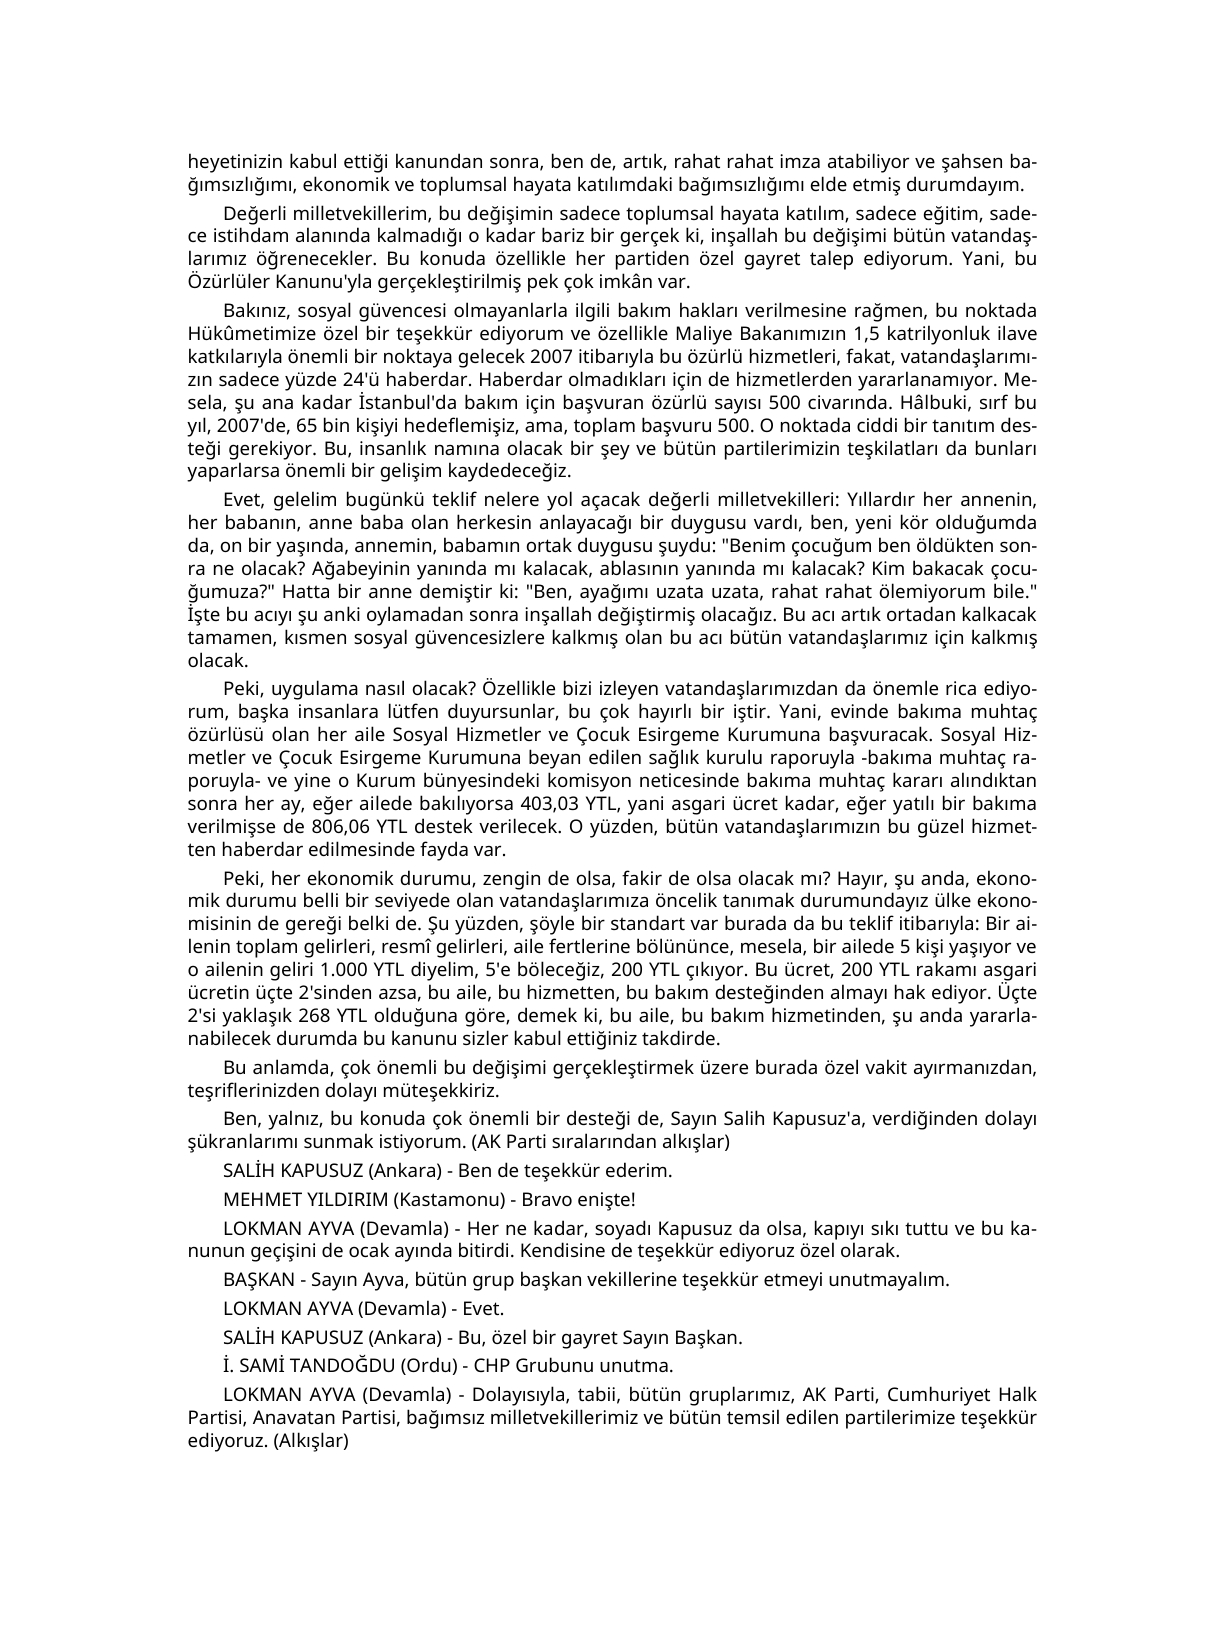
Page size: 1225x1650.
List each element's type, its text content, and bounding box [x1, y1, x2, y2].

text Değerli milletvekillerim, bu değişimin sadece toplumsal hayata katılım, sadece eğitim, sadece istihdam alanında kalmadığı o kadar bariz bir gerçek ki, inşallah bu değişimi bütün vatandaşlarımız öğrenecekler. Bu konuda özellikle her partiden özel gayret talep ediyorum. Yani, bu Özürlüler Kanunu'yla gerçekleştirilmiş pek çok imkân var. [187, 202, 1037, 293]
text İ. SAMİ TANDOĞDU (Ordu) - CHP Grubunu unutma. [187, 1354, 1037, 1377]
text Peki, uygulama nasıl olacak? Özellikle bizi izleyen vatandaşlarımızdan da önemle rica ediyorum, başka insanlara lütfen duyursunlar, bu çok hayırlı bir iştir. Yani, evinde bakıma muhtaç özürlüsü olan her aile Sosyal Hizmetler ve Çocuk Esirgeme Kurumuna başvuracak. Sosyal Hizmetler ve Çocuk Esirgeme Kurumuna beyan edilen sağlık kurulu raporuyla -bakıma muhtaç raporuyla- ve yine o Kurum bünyesindeki komisyon neticesinde bakıma muhtaç kararı alındıktan sonra her ay, eğer ailede bakılıyorsa 403,03 YTL, yani asgari ücret kadar, eğer yatılı bir bakıma verilmişse de 806,06 YTL destek verilecek. O yüzden, bütün vatandaşlarımızın bu güzel hizmetten haberdar edilmesinde fayda var. [187, 677, 1037, 861]
text LOKMAN AYVA (Devamla) - Her ne kadar, soyadı Kapusuz da olsa, kapıyı sıkı tuttu ve bu kanunun geçişini de ocak ayında bitirdi. Kendisine de teşekkür ediyoruz özel olarak. [187, 1217, 1037, 1262]
text LOKMAN AYVA (Devamla) - Dolayısıyla, tabii, bütün gruplarımız, AK Parti, Cumhuriyet Halk Partisi, Anavatan Partisi, bağımsız milletvekillerimiz ve bütün temsil edilen partilerimize teşekkür ediyoruz. (Alkışlar) [187, 1383, 1037, 1452]
text SALİH KAPUSUZ (Ankara) - Bu, özel bir gayret Sayın Başkan. [187, 1326, 1037, 1349]
text Bakınız, sosyal güvencesi olmayanlarla ilgili bakım hakları verilmesine rağmen, bu noktada Hükûmetimize özel bir teşekkür ediyorum ve özellikle Maliye Bakanımızın 1,5 katrilyonluk ilave katkılarıyla önemli bir noktaya gelecek 2007 itibarıyla bu özürlü hizmetleri, fakat, vatandaşlarımızın sadece yüzde 24'ü haberdar. Haberdar olmadıkları için de hizmetlerden yararlanamıyor. Mesela, şu ana kadar İstanbul'da bakım için başvuran özürlü sayısı 500 civarında. Hâlbuki, sırf bu yıl, 2007'de, 65 bin kişiyi hedeflemişiz, ama, toplam başvuru 500. O noktada ciddi bir tanıtım desteği gerekiyor. Bu, insanlık namına olacak bir şey ve bütün partilerimizin teşkilatları da bunları yaparlarsa önemli bir gelişim kaydedeceğiz. [187, 299, 1037, 482]
text Ben, yalnız, bu konuda çok önemli bir desteği de, Sayın Salih Kapusuz'a, verdiğinden dolayı şükranlarımı sunmak istiyorum. (AK Parti sıralarından alkışlar) [187, 1107, 1037, 1153]
text LOKMAN AYVA (Devamla) - Evet. [187, 1297, 1037, 1320]
text Peki, her ekonomik durumu, zengin de olsa, fakir de olsa olacak mı? Hayır, şu anda, ekonomik durumu belli bir seviyede olan vatandaşlarımıza öncelik tanımak durumundayız ülke ekonomisinin de gereği belki de. Şu yüzden, şöyle bir standart var burada da bu teklif itibarıyla: Bir ailenin toplam gelirleri, resmî gelirleri, aile fertlerine bölününce, mesela, bir ailede 5 kişi yaşıyor ve o ailenin geliri 1.000 YTL diyelim, 5'e böleceğiz, 200 YTL çıkıyor. Bu ücret, 200 YTL rakamı asgari ücretin üçte 2'sinden azsa, bu aile, bu hizmetten, bu bakım desteğinden almayı hak ediyor. Üçte 2'si yaklaşık 268 YTL olduğuna göre, demek ki, bu aile, bu bakım hizmetinden, şu anda yararlanabilecek durumda bu kanunu sizler kabul ettiğiniz takdirde. [187, 867, 1037, 1050]
text MEHMET YILDIRIM (Kastamonu) - Bravo enişte! [187, 1188, 1037, 1211]
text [187, 150, 1037, 196]
text BAŞKAN - Sayın Ayva, bütün grup başkan vekillerine teşekkür etmeyi unutmayalım. [187, 1268, 1037, 1291]
text Evet, gelelim bugünkü teklif nelere yol açacak değerli milletvekilleri: Yıllardır her annenin, her babanın, anne baba olan herkesin anlayacağı bir duygusu vardı, ben, yeni kör olduğumda da, on bir yaşında, annemin, babamın ortak duygusu şuydu: "Benim çocuğum ben öldükten sonra ne olacak? Ağabeyinin yanında mı kalacak, ablasının yanında mı kalacak? Kim bakacak çocuğumuza?" Hatta bir anne demiştir ki: "Ben, ayağımı uzata uzata, rahat rahat ölemiyorum bile." İşte bu acıyı şu anki oylamadan sonra inşallah değiştirmiş olacağız. Bu acı artık ortadan kalkacak tamamen, kısmen sosyal güvencesizlere kalkmış olan bu acı bütün vatandaşlarımız için kalkmış olacak. [187, 488, 1037, 672]
text Bu anlamda, çok önemli bu değişimi gerçekleştirmek üzere burada özel vakit ayırmanızdan, teşriflerinizden dolayı müteşekkiriz. [187, 1056, 1037, 1102]
text SALİH KAPUSUZ (Ankara) - Ben de teşekkür ederim. [187, 1159, 1037, 1182]
